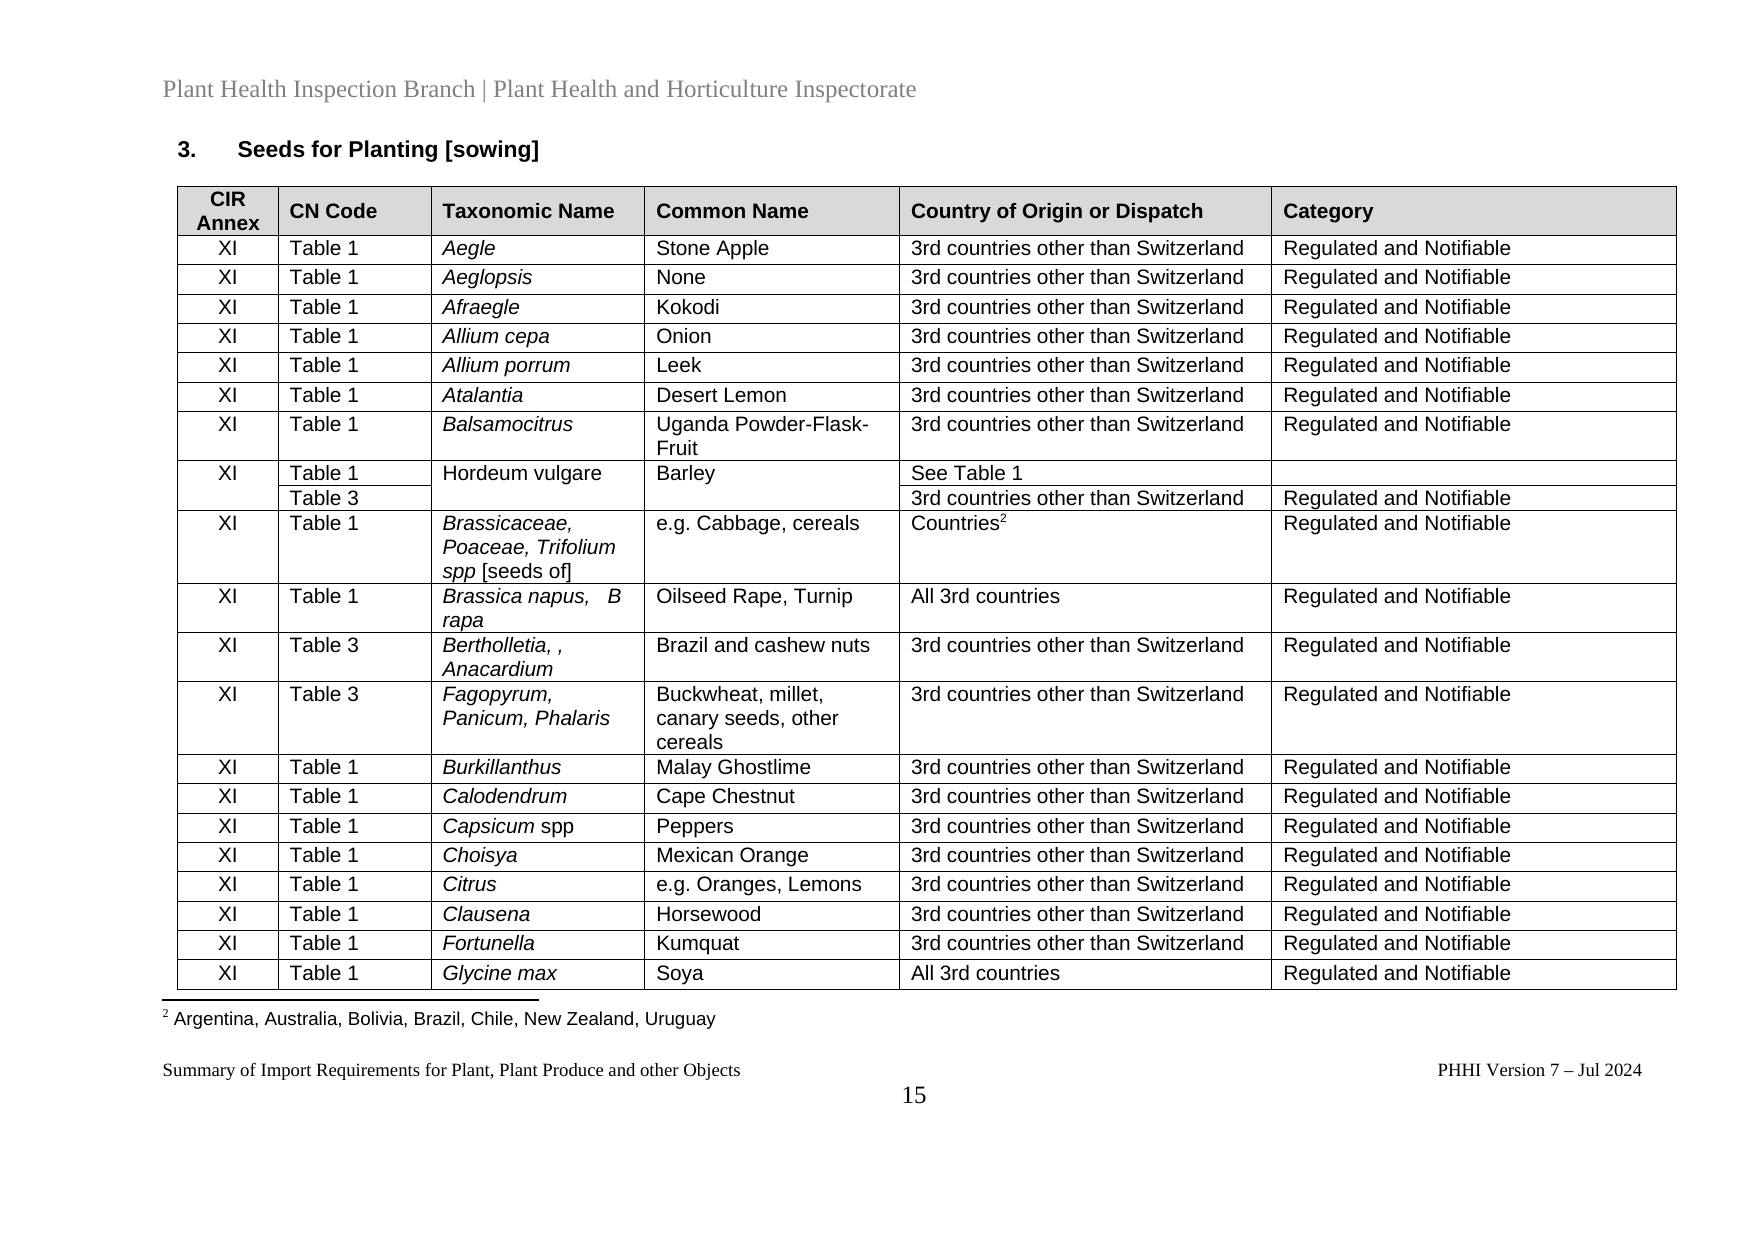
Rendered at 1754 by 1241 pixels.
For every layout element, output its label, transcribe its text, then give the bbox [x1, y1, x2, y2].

table_cell Oilseed Rape, Turnip [645, 584, 899, 632]
table_cell 3rd countries other than Switzerland [900, 931, 1271, 959]
table_cell Regulated and Notifiable [1272, 353, 1676, 382]
table_cell Kokodi [645, 295, 899, 323]
table_cell XI [178, 843, 278, 871]
table_header Taxonomic Name [432, 187, 644, 235]
table_cell Buckwheat, millet, canary seeds, other cereals [645, 682, 899, 754]
table_cell Citrus [432, 872, 644, 901]
table_cell Regulated and Notifiable [1272, 843, 1676, 871]
table_cell Table 1 [279, 902, 431, 930]
table_cell Capsicum spp [432, 814, 644, 842]
table_cell Glycine max [432, 960, 644, 989]
table_cell 3rd countries other than Switzerland [900, 872, 1271, 901]
table_cell 3rd countries other than Switzerland [900, 486, 1271, 510]
table_cell Regulated and Notifiable [1272, 511, 1676, 583]
table_cell Stone Apple [645, 236, 899, 264]
table_cell Table 1 [279, 236, 431, 264]
table_cell 3rd countries other than Switzerland [900, 412, 1271, 460]
table_cell Table 1 [279, 784, 431, 812]
table_cell Countries [900, 511, 1271, 583]
table_cell Regulated and Notifiable [1272, 412, 1676, 460]
table_cell XI [178, 295, 278, 323]
table_cell Malay Ghostlime [645, 755, 899, 783]
table_cell Regulated and Notifiable [1272, 383, 1676, 411]
table_cell XI [178, 633, 278, 681]
table_cell XI [178, 755, 278, 783]
table_cell XI [178, 383, 278, 411]
table_cell 3rd countries other than Switzerland [900, 236, 1271, 264]
table_cell 3rd countries other than Switzerland [900, 324, 1271, 352]
table_cell Table 3 [279, 633, 431, 681]
table_cell Bertholletia, , Anacardium [432, 633, 644, 681]
table_cell Regulated and Notifiable [1272, 633, 1676, 681]
table_cell Leek [645, 353, 899, 382]
table_cell XI [178, 324, 278, 352]
table_cell XI [178, 236, 278, 264]
table_cell Desert Lemon [645, 383, 899, 411]
table_cell XI [178, 814, 278, 842]
table_cell Afraegle [432, 295, 644, 323]
table_cell Aeglopsis [432, 265, 644, 293]
table_cell XI [178, 872, 278, 901]
table_cell Regulated and Notifiable [1272, 682, 1676, 754]
table_cell Burkillanthus [432, 755, 644, 783]
table_cell Regulated and Notifiable [1272, 265, 1676, 293]
table_cell Fagopyrum, Panicum, Phalaris [432, 682, 644, 754]
table_cell Regulated and Notifiable [1272, 814, 1676, 842]
table_cell Regulated and Notifiable [1272, 902, 1676, 930]
table_cell XI [178, 584, 278, 632]
table_cell 3rd countries other than Switzerland [900, 265, 1271, 293]
table_cell Brazil and cashew nuts [645, 633, 899, 681]
table_cell 3rd countries other than Switzerland [900, 902, 1271, 930]
table_cell [1272, 461, 1676, 485]
table_cell Regulated and Notifiable [1272, 236, 1676, 264]
table_header Country of Origin or Dispatch [900, 187, 1271, 235]
table_cell Table 1 [279, 814, 431, 842]
table_cell 3rd countries other than Switzerland [900, 295, 1271, 323]
table_cell XI [178, 461, 278, 510]
table_cell XI [178, 412, 278, 460]
table_cell Balsamocitrus [432, 412, 644, 460]
table_cell Allium porrum [432, 353, 644, 382]
table_cell Onion [645, 324, 899, 352]
table_cell Aegle [432, 236, 644, 264]
table_cell XI [178, 784, 278, 812]
table_cell Regulated and Notifiable [1272, 872, 1676, 901]
table_cell XI [178, 353, 278, 382]
table_cell Table 1 [279, 353, 431, 382]
table_header CIR Annex [178, 187, 278, 235]
table_cell 3rd countries other than Switzerland [900, 814, 1271, 842]
table_cell See Table 1 [900, 461, 1271, 485]
table_cell 3rd countries other than Switzerland [900, 353, 1271, 382]
table_cell Horsewood [645, 902, 899, 930]
table_cell Table 1 [279, 461, 431, 485]
table_cell Kumquat [645, 931, 899, 959]
table_cell XI [178, 265, 278, 293]
table_cell All 3rd countries [900, 960, 1271, 989]
table_cell Regulated and Notifiable [1272, 324, 1676, 352]
table_cell XI [178, 960, 278, 989]
table_cell Regulated and Notifiable [1272, 486, 1676, 510]
table_cell Table 1 [279, 265, 431, 293]
table_cell Fortunella [432, 931, 644, 959]
table_cell Hordeum vulgare [432, 461, 644, 510]
table_cell Brassicaceae, Poaceae, Trifolium spp [seeds of] [432, 511, 644, 583]
table_cell XI [178, 511, 278, 583]
table_cell Regulated and Notifiable [1272, 960, 1676, 989]
table_cell XI [178, 902, 278, 930]
table_cell 3rd countries other than Switzerland [900, 784, 1271, 812]
table_cell Calodendrum [432, 784, 644, 812]
table_cell Table 1 [279, 412, 431, 460]
table_cell Regulated and Notifiable [1272, 784, 1676, 812]
table_cell Choisya [432, 843, 644, 871]
table_cell Table 1 [279, 295, 431, 323]
table_cell Clausena [432, 902, 644, 930]
table_cell Table 1 [279, 584, 431, 632]
table_cell Regulated and Notifiable [1272, 755, 1676, 783]
table_header Category [1272, 187, 1676, 235]
table_cell All 3rd countries [900, 584, 1271, 632]
table_cell Table 1 [279, 843, 431, 871]
table_cell Regulated and Notifiable [1272, 584, 1676, 632]
table_cell Table 1 [279, 383, 431, 411]
table_cell Table 1 [279, 931, 431, 959]
table_cell Table 1 [279, 324, 431, 352]
table_cell XI [178, 931, 278, 959]
table_cell 3rd countries other than Switzerland [900, 755, 1271, 783]
table_cell Peppers [645, 814, 899, 842]
table_cell Atalantia [432, 383, 644, 411]
subtitle 3. Seeds for Planting [sowing] [177, 136, 1665, 162]
table_cell Table 1 [279, 511, 431, 583]
table_cell e.g. Oranges, Lemons [645, 872, 899, 901]
table_cell Uganda Powder-Flask-Fruit [645, 412, 899, 460]
table_cell 3rd countries other than Switzerland [900, 633, 1271, 681]
table_cell Table 1 [279, 755, 431, 783]
table_cell Table 3 [279, 486, 431, 510]
table_cell XI [178, 682, 278, 754]
table_cell 3rd countries other than Switzerland [900, 843, 1271, 871]
table_cell Soya [645, 960, 899, 989]
table_cell Regulated and Notifiable [1272, 295, 1676, 323]
table_cell Brassica napus, B rapa [432, 584, 644, 632]
table_cell 3rd countries other than Switzerland [900, 682, 1271, 754]
table_cell 3rd countries other than Switzerland [900, 383, 1271, 411]
table_cell Table 1 [279, 872, 431, 901]
table_cell Mexican Orange [645, 843, 899, 871]
table_cell Barley [645, 461, 899, 510]
table_cell Regulated and Notifiable [1272, 931, 1676, 959]
table_header CN Code [279, 187, 431, 235]
table_header Common Name [645, 187, 899, 235]
table_cell Allium cepa [432, 324, 644, 352]
table_cell None [645, 265, 899, 293]
table_cell Table 3 [279, 682, 431, 754]
table_cell e.g. Cabbage, cereals [645, 511, 899, 583]
table_cell Cape Chestnut [645, 784, 899, 812]
table_cell Table 1 [279, 960, 431, 989]
